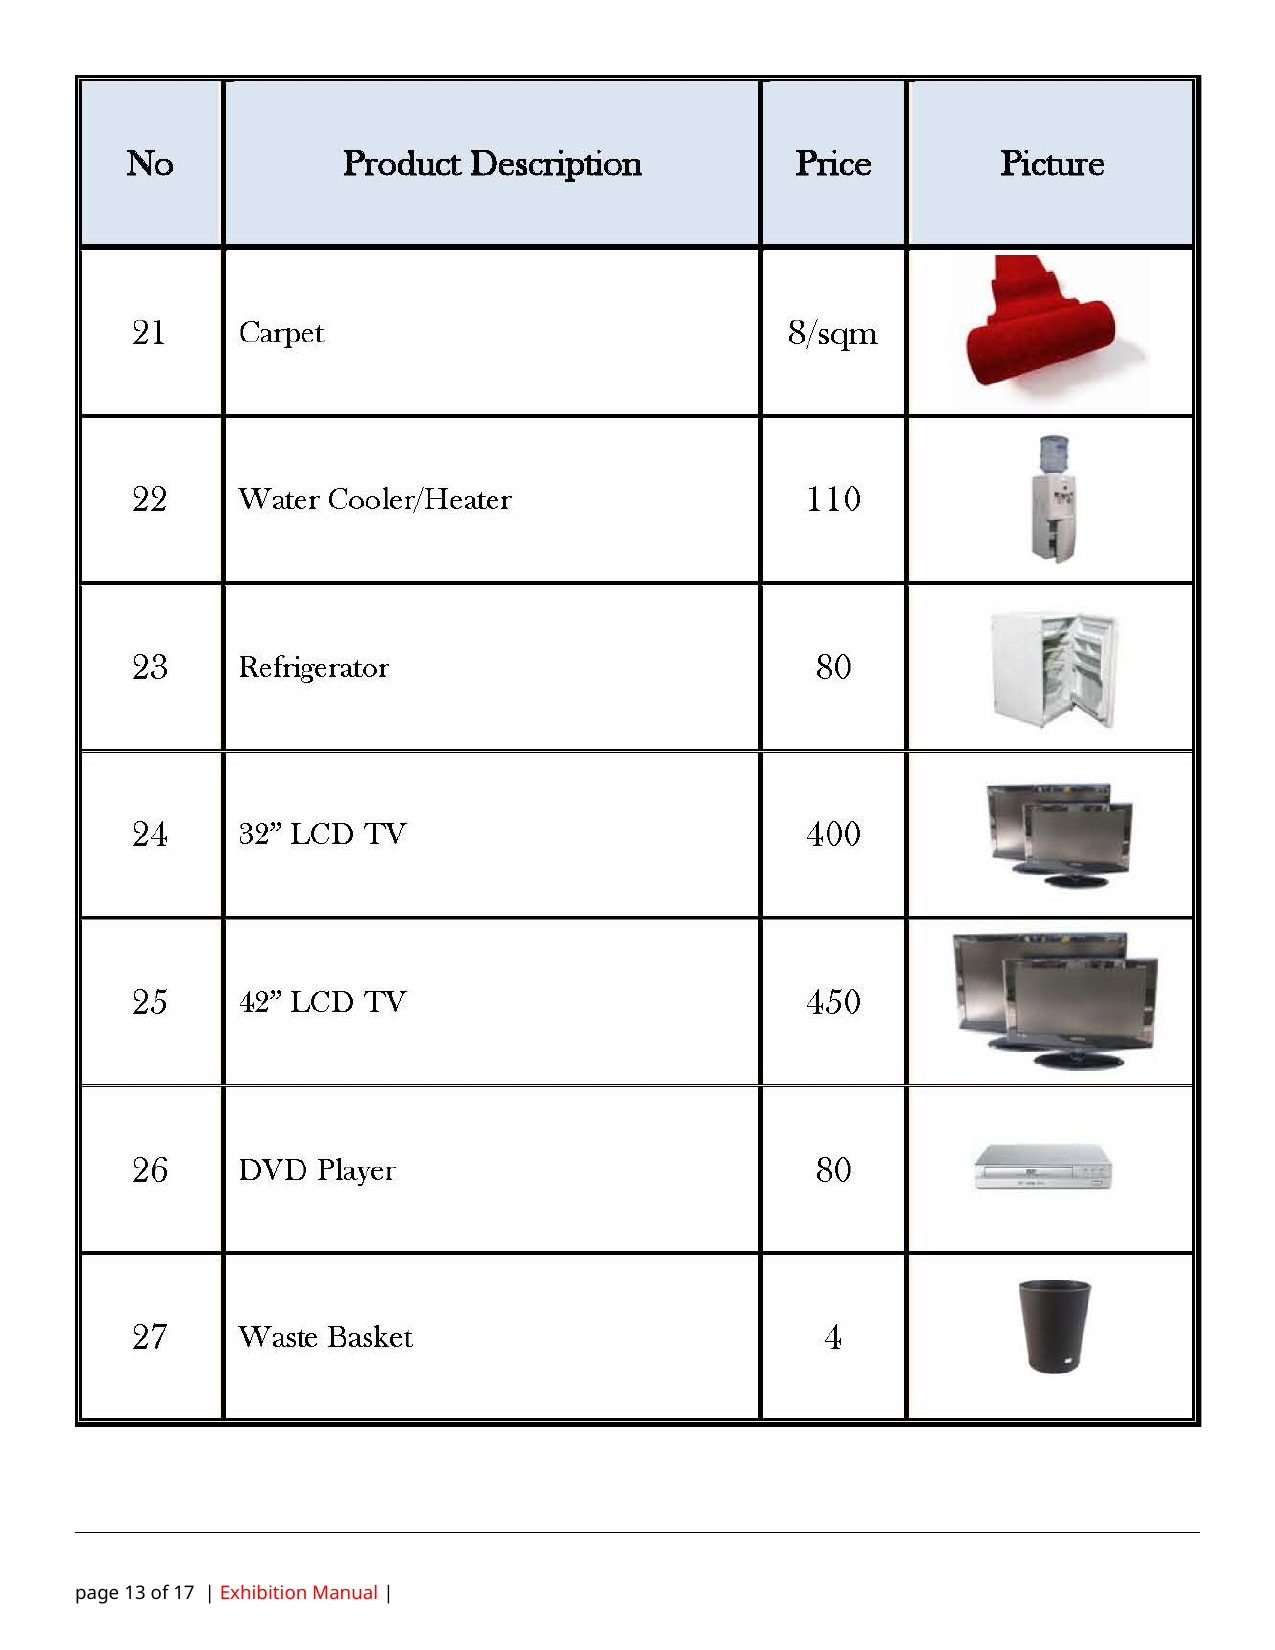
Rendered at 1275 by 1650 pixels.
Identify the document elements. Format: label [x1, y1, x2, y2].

picture [75, 75, 1202, 1427]
